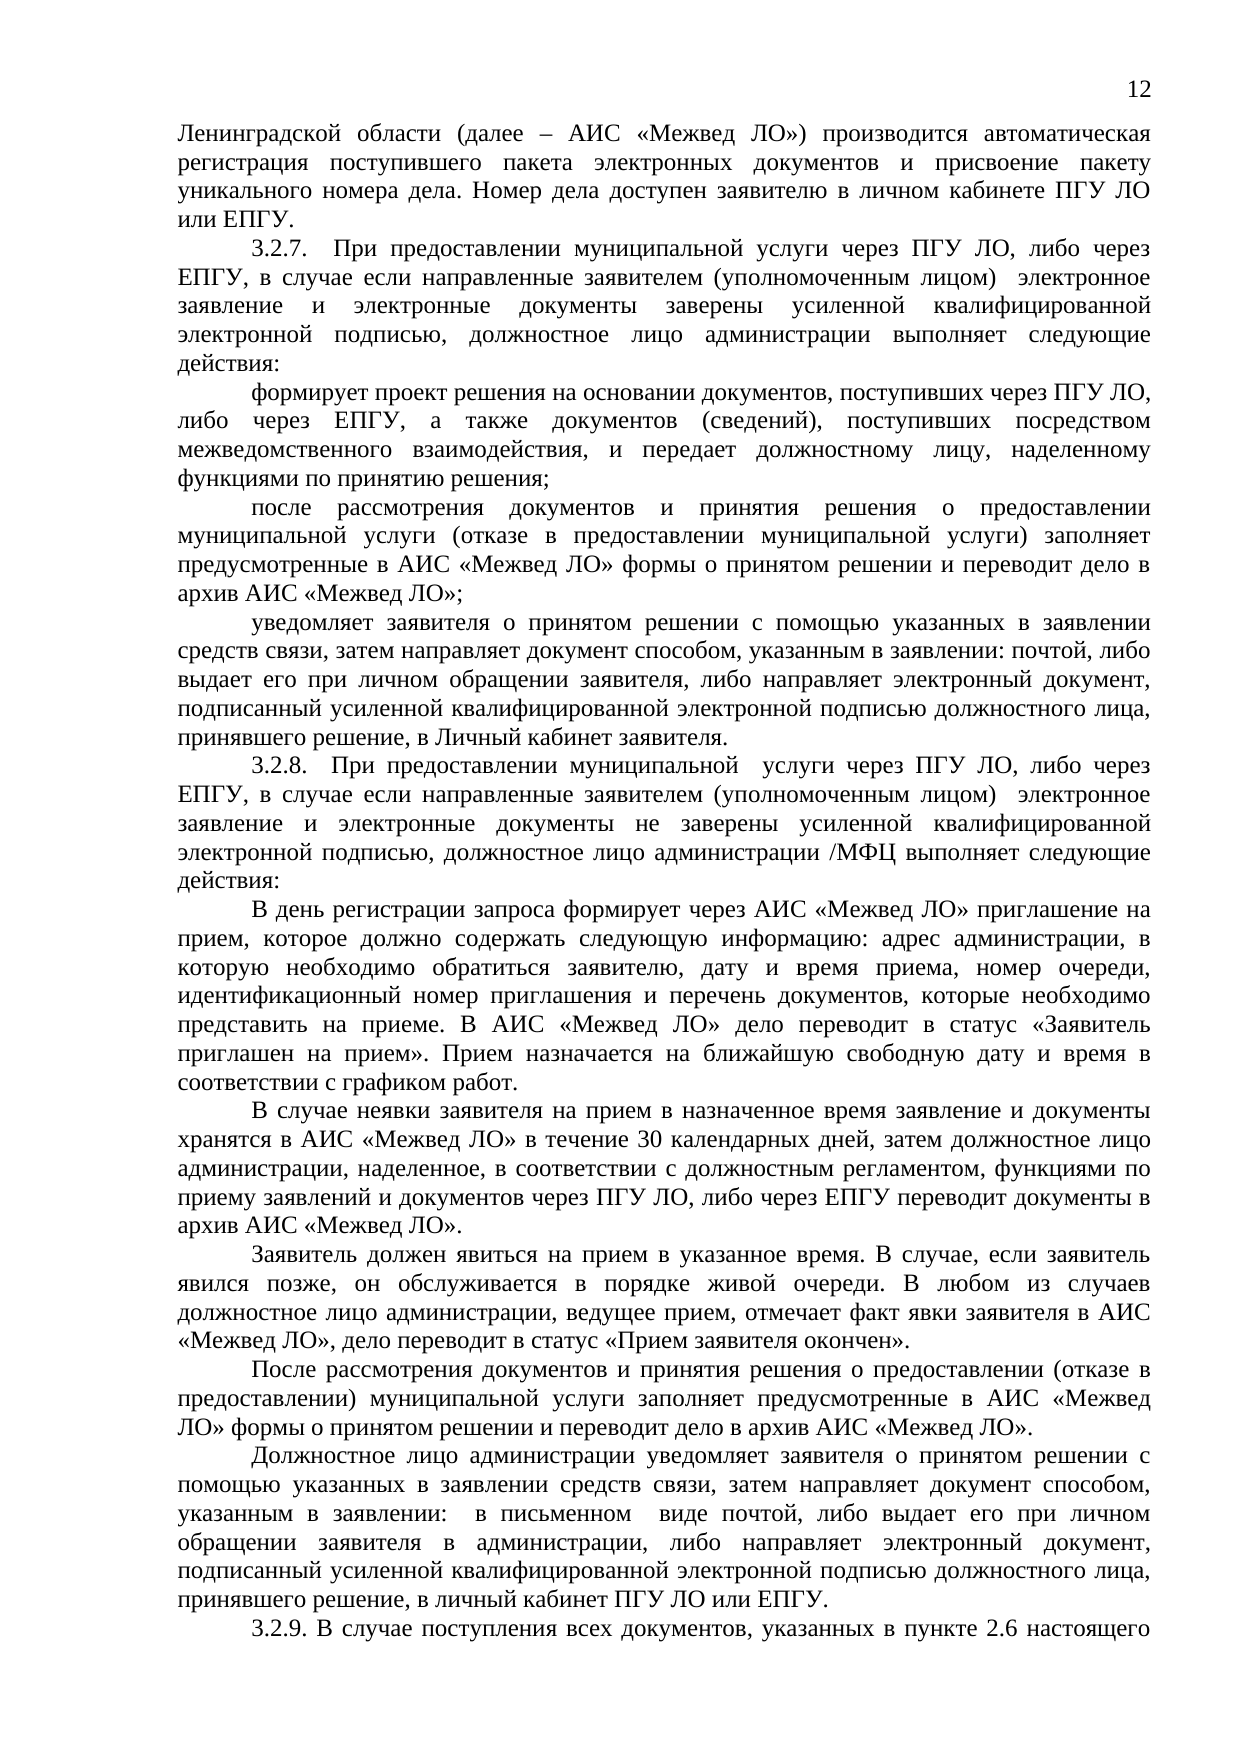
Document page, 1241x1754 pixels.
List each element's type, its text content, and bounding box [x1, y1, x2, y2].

text после рассмотрения документов и принятия решения о предоставлении муниципальной услуги (отказе в предоставлении муниципальной услуги) заполняет предусмотренные в АИС «Межвед ЛО» формы о принятом решении и переводит дело в архив АИС «Межвед ЛО»; [177, 492, 1152, 607]
text Должностное лицо администрации уведомляет заявителя о принятом решении с помощью указанных в заявлении средств связи, затем направляет документ способом, указанным в заявлении: в письменном виде почтой, либо выдает его при личном обращении заявителя в администрации, либо направляет электронный документ, подписанный усиленной квалифицированной электронной подписью должностного лица, принявшего решение, в личный кабинет ПГУ ЛО или ЕПГУ. [177, 1441, 1152, 1613]
text В день регистрации запроса формирует через АИС «Межвед ЛО» приглашение на прием, которое должно содержать следующую информацию: адрес администрации, в которую необходимо обратиться заявителю, дату и время приема, номер очереди, идентификационный номер приглашения и перечень документов, которые необходимо представить на приеме. В АИС «Межвед ЛО» дело переводит в статус «Заявитель приглашен на прием». Прием назначается на ближайшую свободную дату и время в соответствии с графиком работ. [177, 894, 1152, 1096]
text уведомляет заявителя о принятом решении с помощью указанных в заявлении средств связи, затем направляет документ способом, указанным в заявлении: почтой, либо выдает его при личном обращении заявителя, либо направляет электронный документ, подписанный усиленной квалифицированной электронной подписью должностного лица, принявшего решение, в Личный кабинет заявителя. [177, 607, 1152, 751]
text формирует проект решения на основании документов, поступивших через ПГУ ЛО, либо через ЕПГУ, а также документов (сведений), поступивших посредством межведомственного взаимодействия, и передает должностному лицу, наделенному функциями по принятию решения; [177, 377, 1152, 492]
text 3.2.8. При предоставлении муниципальной услуги через ПГУ ЛО, либо через ЕПГУ, в случае если направленные заявителем (уполномоченным лицом) электронное заявление и электронные документы не заверены усиленной квалифицированной электронной подписью, должностное лицо администрации /МФЦ выполняет следующие действия: [177, 751, 1152, 894]
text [177, 118, 1152, 233]
text 3.2.7. При предоставлении муниципальной услуги через ПГУ ЛО, либо через ЕПГУ, в случае если направленные заявителем (уполномоченным лицом) электронное заявление и электронные документы заверены усиленной квалифицированной электронной подписью, должностное лицо администрации выполняет следующие действия: [177, 233, 1152, 377]
text После рассмотрения документов и принятия решения о предоставлении (отказе в предоставлении) муниципальной услуги заполняет предусмотренные в АИС «Межвед ЛО» формы о принятом решении и переводит дело в архив АИС «Межвед ЛО». [177, 1354, 1152, 1441]
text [177, 1613, 1152, 1642]
text В случае неявки заявителя на прием в назначенное время заявление и документы хранятся в АИС «Межвед ЛО» в течение 30 календарных дней, затем должностное лицо администрации, наделенное, в соответствии с должностным регламентом, функциями по приему заявлений и документов через ПГУ ЛО, либо через ЕПГУ переводит документы в архив АИС «Межвед ЛО». [177, 1096, 1152, 1239]
text Заявитель должен явиться на прием в указанное время. В случае, если заявитель явился позже, он обслуживается в порядке живой очереди. В любом из случаев должностное лицо администрации, ведущее прием, отмечает факт явки заявителя в АИС «Межвед ЛО», дело переводит в статус «Прием заявителя окончен». [177, 1239, 1152, 1354]
